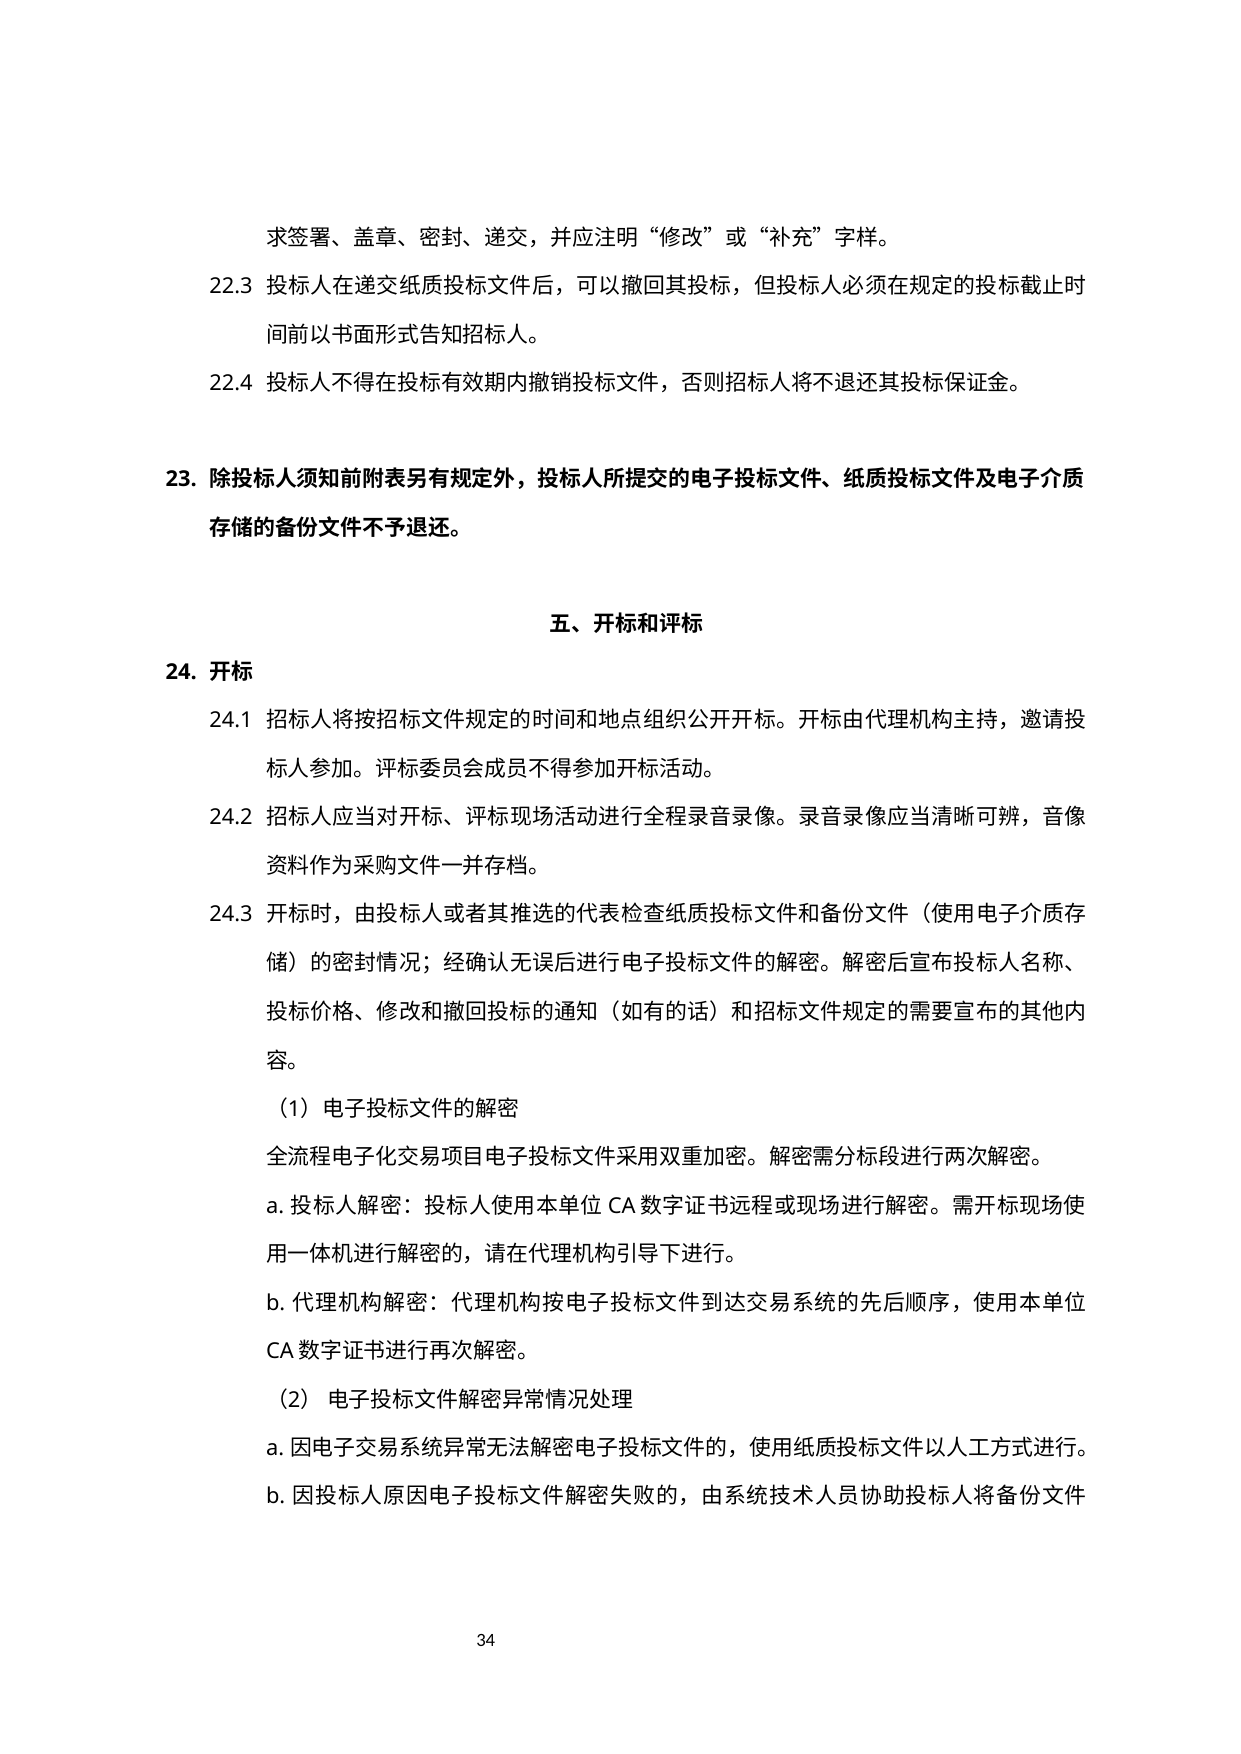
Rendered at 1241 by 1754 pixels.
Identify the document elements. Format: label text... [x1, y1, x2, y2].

list 除投标人须知前附表另有规定外，投标人所提交的电子投标文件、纸质投标文件及电子介质存储的备份文件不予退还。 [165, 461, 1087, 542]
text （2） 电子投标文件解密异常情况处理 [266, 1381, 1087, 1414]
list 招标人应当对开标、评标现场活动进行全程录音录像。录音录像应当清晰可辨，音像资料作为采购文件一并存档。 [209, 799, 1087, 880]
text （1）电子投标文件的解密 [266, 1091, 1087, 1123]
text 五、开标和评标 [165, 605, 1087, 638]
text a. 因电子交易系统异常无法解密电子投标文件的，使用纸质投标文件以人工方式进行。 [266, 1430, 1087, 1462]
list 投标人在递交纸质投标文件后，可以撤回其投标，但投标人必须在规定的投标截止时间前以书面形式告知招标人。 [209, 268, 1087, 349]
text b. 代理机构解密：代理机构按电子投标文件到达交易系统的先后顺序，使用本单位CA数字证书进行再次解密。 [266, 1284, 1087, 1366]
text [266, 1478, 1087, 1511]
list 开标 [165, 653, 1087, 686]
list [209, 219, 1087, 252]
list 开标时，由投标人或者其推选的代表检查纸质投标文件和备份文件（使用电子介质存储）的密封情况；经确认无误后进行电子投标文件的解密。解密后宣布投标人名称、投标价格、修改和撤回投标的通知（如有的话）和招标文件规定的需要宣布的其他内容。 [209, 896, 1087, 1075]
list 投标人不得在投标有效期内撤销投标文件，否则招标人将不退还其投标保证金。 [209, 365, 1087, 397]
list 招标人将按招标文件规定的时间和地点组织公开开标。开标由代理机构主持，邀请投标人参加。评标委员会成员不得参加开标活动。 [209, 702, 1087, 783]
text a. 投标人解密：投标人使用本单位CA数字证书远程或现场进行解密。需开标现场使用一体机进行解密的，请在代理机构引导下进行。 [266, 1187, 1087, 1268]
text 全流程电子化交易项目电子投标文件采用双重加密。解密需分标段进行两次解密。 [266, 1139, 1087, 1171]
